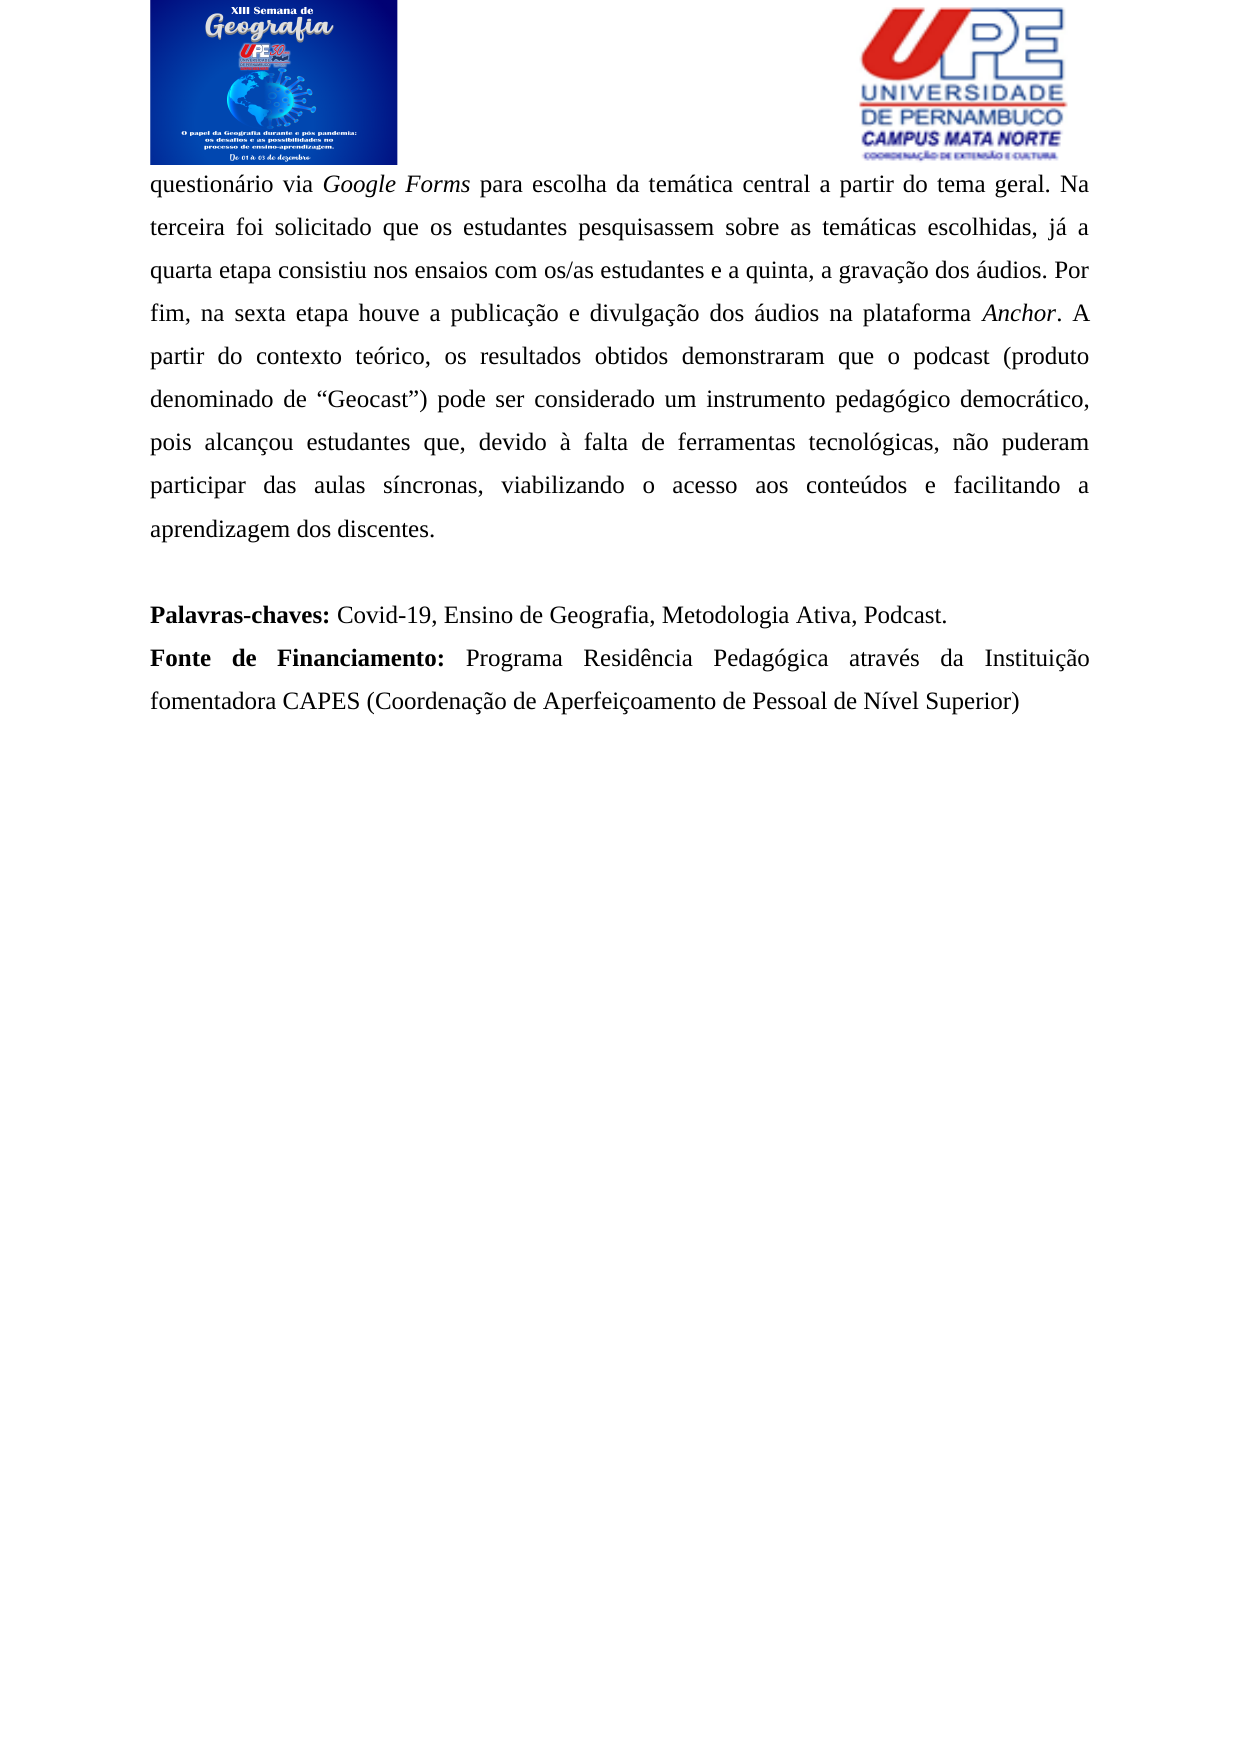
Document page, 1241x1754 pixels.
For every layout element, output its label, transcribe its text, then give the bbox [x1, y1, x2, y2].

picture [150, 0, 398, 165]
picture [850, 2, 1077, 165]
text Fonte de Financiamento: Programa Residência Pedagógica através da Instituição fomentadora CAPES (Coordenação de Aperfeiçoamento de Pessoal de Nível Superior) [150, 643, 1090, 715]
text Palavras-chaves: Covid-19, Ensino de Geografia, Metodologia Ativa, Podcast. [150, 600, 1090, 629]
